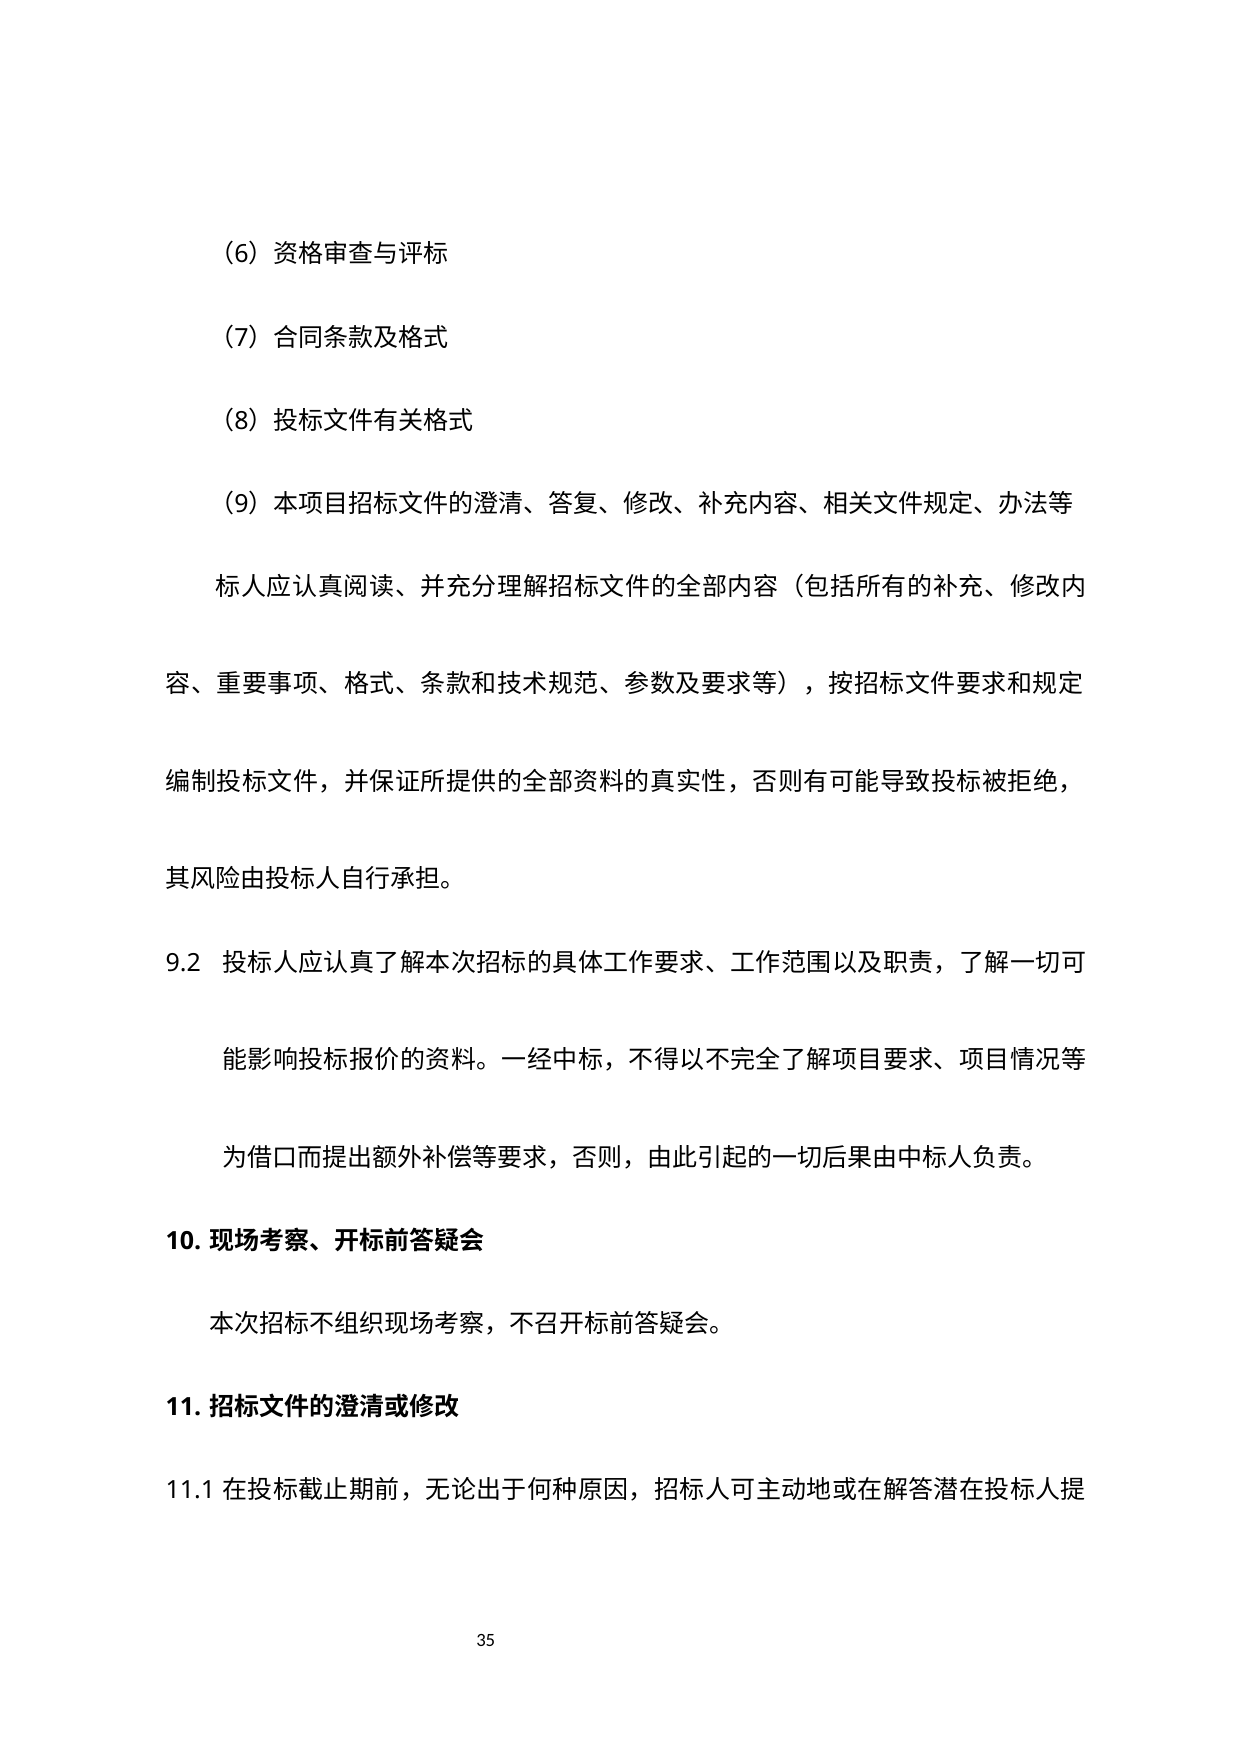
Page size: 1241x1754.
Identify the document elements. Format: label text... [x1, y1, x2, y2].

text 本次招标不组织现场考察，不召开标前答疑会。 [209, 1289, 1087, 1354]
text （8）投标文件有关格式 [209, 386, 1087, 451]
text （7）合同条款及格式 [209, 303, 1087, 368]
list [165, 1455, 1087, 1520]
text （6）资格审查与评标 [209, 219, 1087, 284]
list 现场考察、开标前答疑会 [165, 1206, 1087, 1271]
text （9）本项目招标文件的澄清、答复、修改、补充内容、相关文件规定、办法等 [209, 469, 1087, 534]
text 标人应认真阅读、并充分理解招标文件的全部内容（包括所有的补充、修改内容、重要事项、格式、条款和技术规范、参数及要求等），按招标文件要求和规定编制投标文件，并保证所提供的全部资料的真实性，否则有可能导致投标被拒绝，其风险由投标人自行承担。 [165, 552, 1087, 909]
list 招标文件的澄清或修改 [165, 1372, 1087, 1437]
list 投标人应认真了解本次招标的具体工作要求、工作范围以及职责，了解一切可能影响投标报价的资料。一经中标，不得以不完全了解项目要求、项目情况等为借口而提出额外补偿等要求，否则，由此引起的一切后果由中标人负责。 [165, 928, 1087, 1188]
